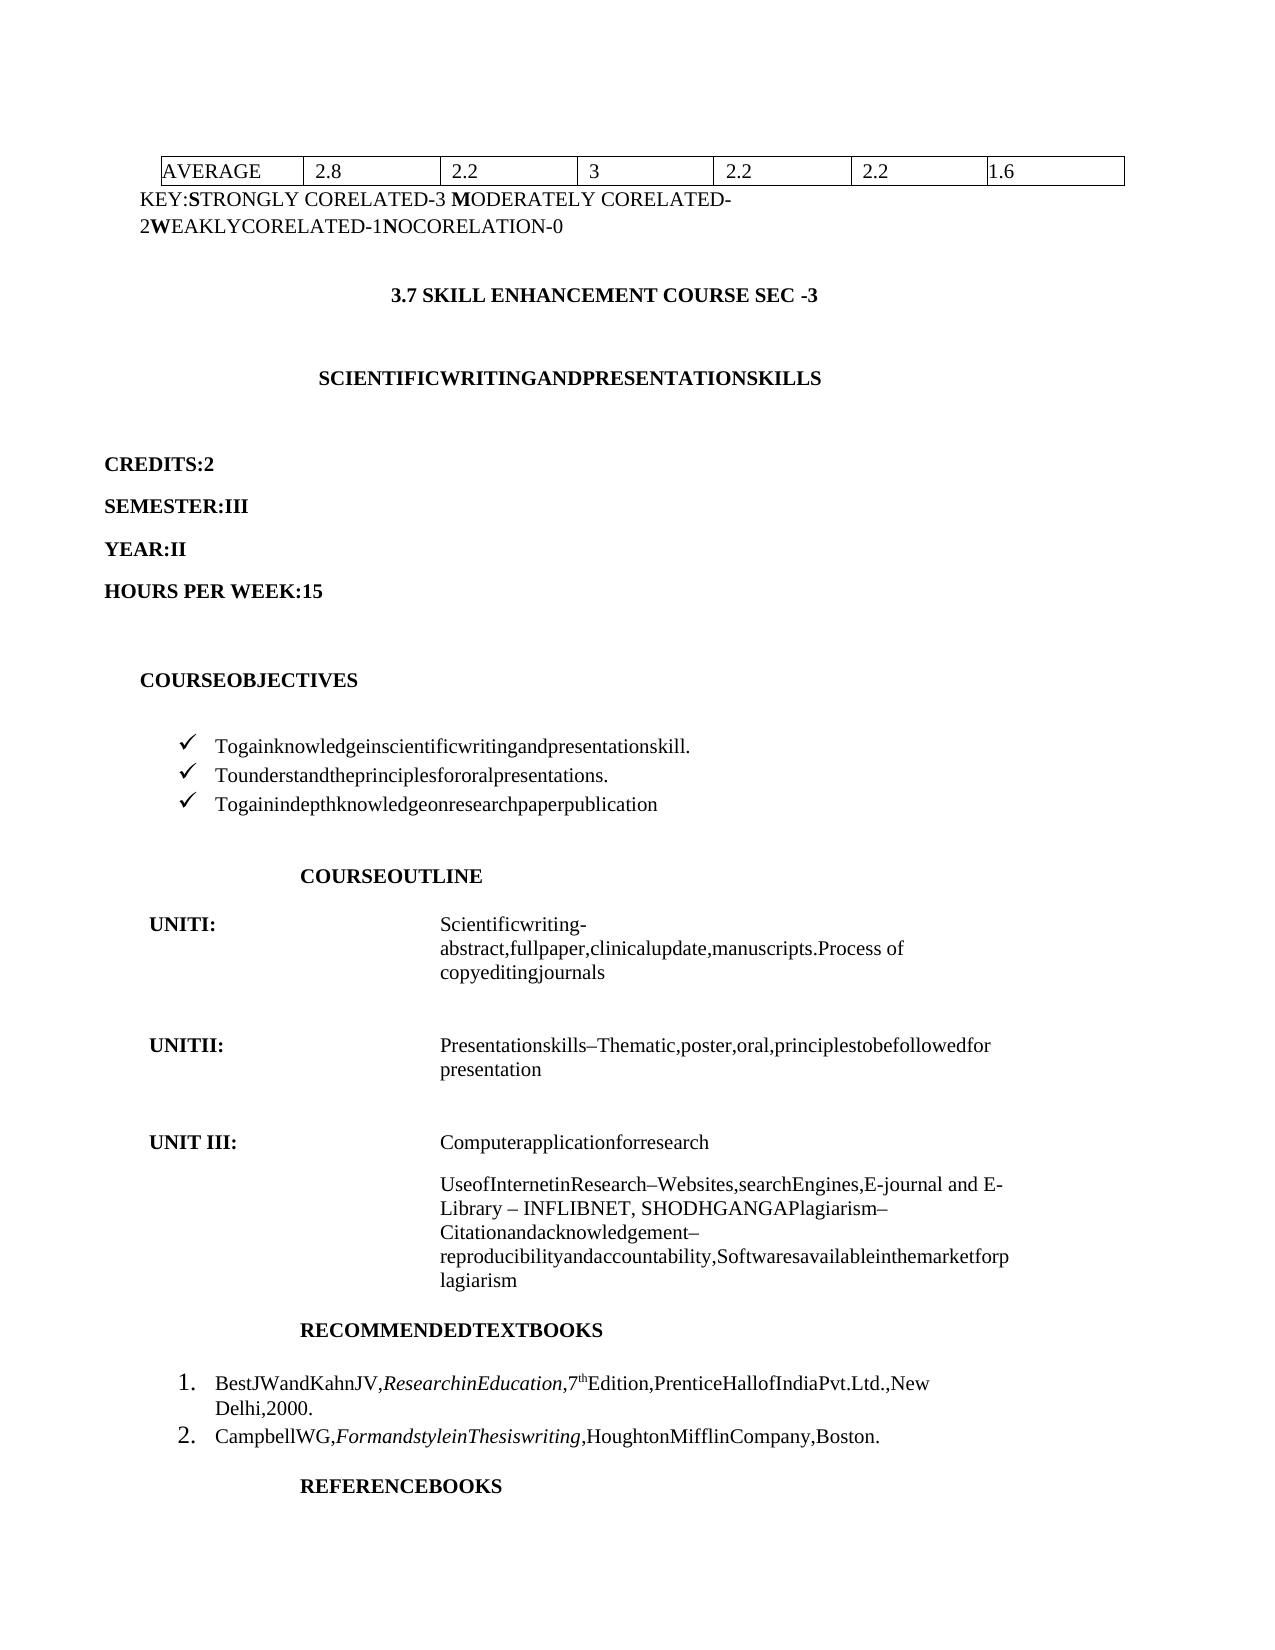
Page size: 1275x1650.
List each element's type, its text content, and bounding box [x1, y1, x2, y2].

text SEMESTER:III [29, 494, 1123, 518]
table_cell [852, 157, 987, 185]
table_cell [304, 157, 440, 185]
list BestJWandKahnJV,ResearchinEducation,7thEdition,PrenticeHallofIndiaPvt.Ltd.,New Delhi,2000. [177, 1367, 1000, 1419]
subtitle REFERENCEBOOKS [300, 1474, 1150, 1498]
text COURSEOBJECTIVES [139, 664, 1150, 693]
list CampbellWG,FormandstyleinThesiswriting,HoughtonMifflinCompany,Boston. [177, 1420, 1001, 1449]
text UNITII: Presentationskills–Thematic,poster,oral,principlestobefollowedfor presentation [149, 1032, 1000, 1081]
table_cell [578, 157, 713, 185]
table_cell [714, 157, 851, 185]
text SCIENTIFICWRITINGANDPRESENTATIONSKILLS [29, 366, 1111, 390]
text YEAR:II [29, 537, 1123, 561]
text UNIT III: Computerapplicationforresearch [149, 1129, 1150, 1154]
list Tounderstandtheprinciplesfororalpresentations. [177, 763, 1150, 788]
text KEY:STRONGLY CORELATED-3 MODERATELY CORELATED-2WEAKLYCORELATED-1NOCORELATION-0 [139, 187, 893, 238]
text 3.7 SKILL ENHANCEMENT COURSE SEC -3 [162, 283, 1047, 307]
text CREDITS:2 [29, 452, 1123, 476]
subtitle COURSEOUTLINE [300, 863, 1150, 888]
list Togainknowledgeinscientificwritingandpresentationskill. [177, 734, 1150, 759]
text UseofInternetinResearch–Websites,searchEngines,E-journal and E-Library – INFLIBNET, SHODHGANGAPlagiarism–Citationandacknowledgement–reproducibilityandaccountability,Softwaresavailableinthemarketforplagiarism [440, 1172, 1012, 1292]
text UNITI: Scientificwriting-abstract,fullpaper,clinicalupdate,manuscripts.Process of copyeditingjournals [149, 912, 921, 984]
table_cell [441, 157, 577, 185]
list Togainindepthknowledgeonresearchpaperpublication [177, 792, 1150, 817]
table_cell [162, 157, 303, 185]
text HOURS PER WEEK:15 [29, 579, 1123, 603]
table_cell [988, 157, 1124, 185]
subtitle RECOMMENDEDTEXTBOOKS [300, 1318, 1150, 1342]
